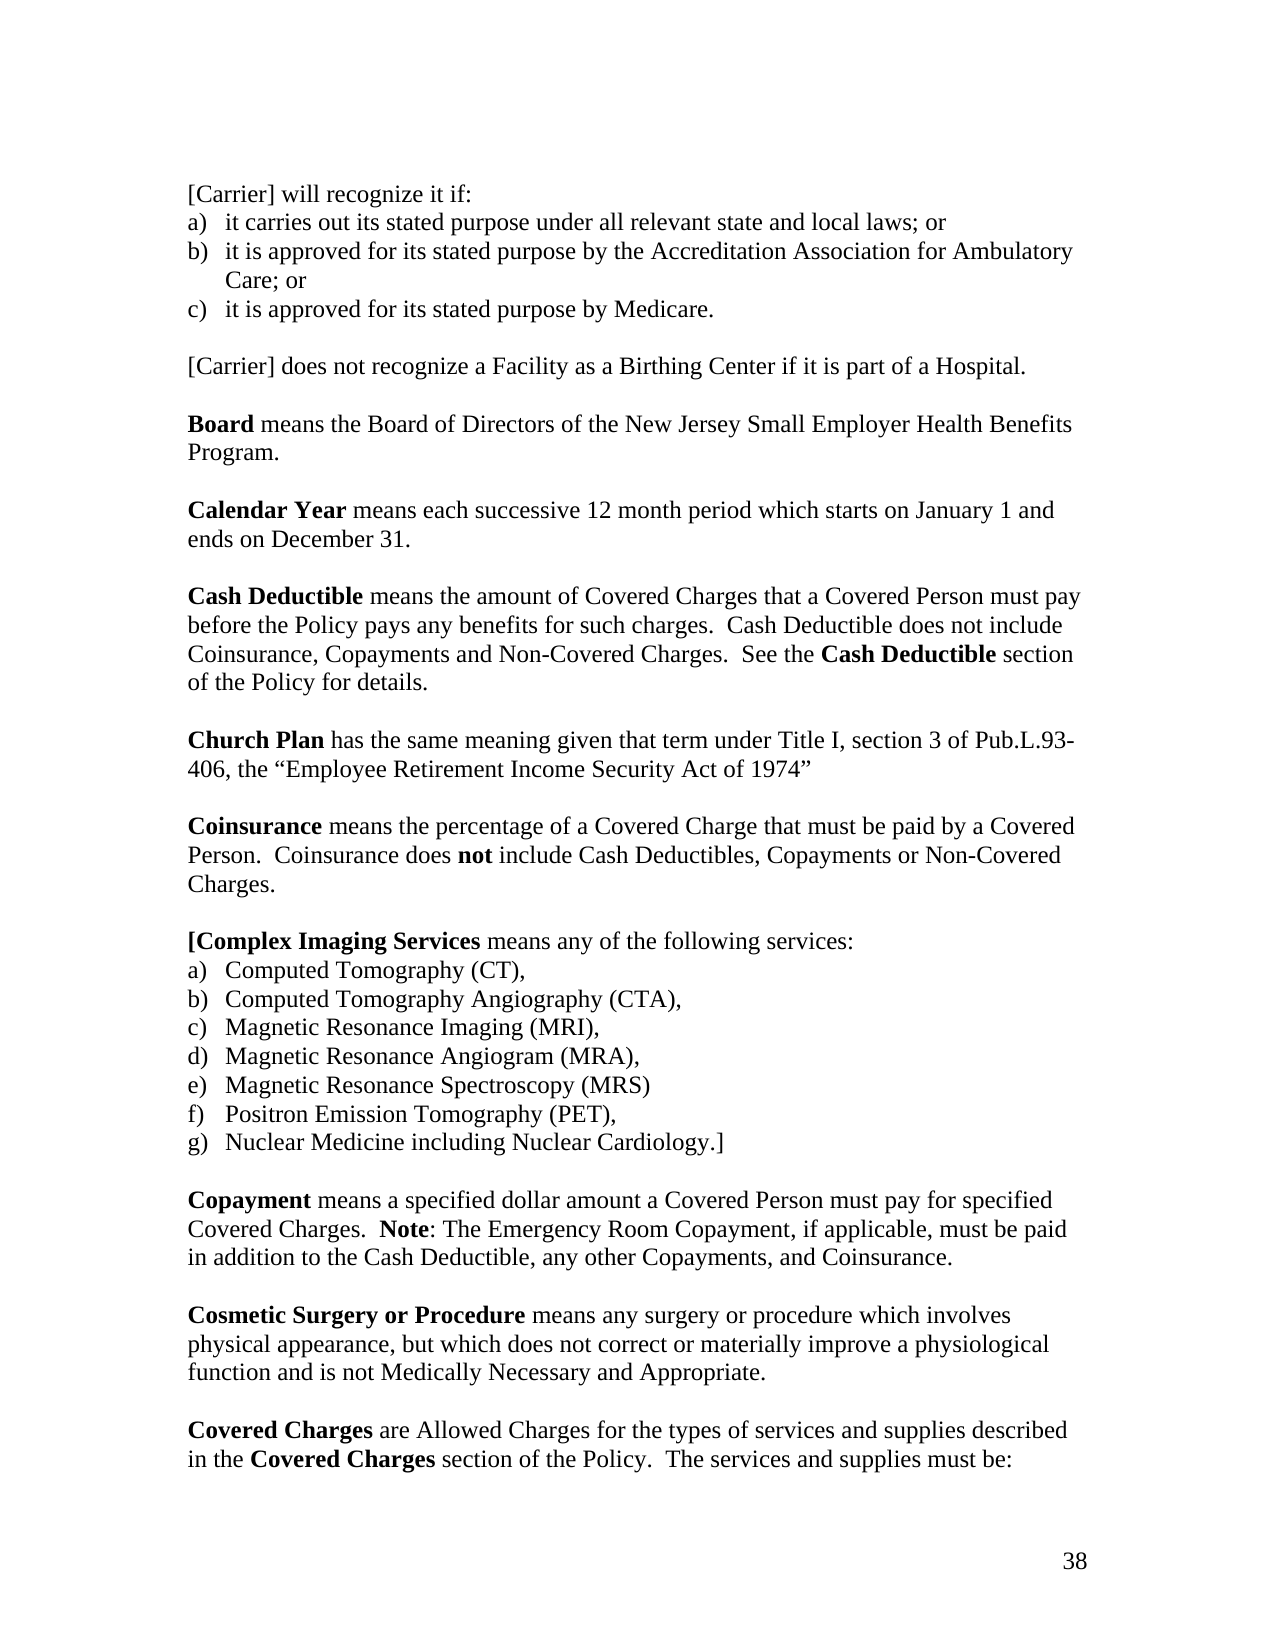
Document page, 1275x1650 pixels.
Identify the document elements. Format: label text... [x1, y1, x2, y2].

list Magnetic Resonance Imaging (MRI), [187, 1012, 1087, 1041]
text Covered Charges are Allowed Charges for the types of services and supplies described in the Covered Charges section of the Policy. The services and supplies must be: [187, 1415, 1087, 1472]
text [Carrier] will recognize it if: [187, 179, 1087, 207]
text Coinsurance means the percentage of a Covered Charge that must be paid by a Covered Person. Coinsurance does not include Cash Deductibles, Copayments or Non-Covered Charges. [187, 811, 1087, 897]
text Cosmetic Surgery or Procedure means any surgery or procedure which involves physical appearance, but which does not correct or materially improve a physiological function and is not Medically Necessary and Appropriate. [187, 1300, 1087, 1386]
text Church Plan has the same meaning given that term under Title I, section 3 of Pub.L.93-406, the “Employee Retirement Income Security Act of 1974” [187, 725, 1087, 782]
text Copayment means a specified dollar amount a Covered Person must pay for specified Covered Charges. Note: The Emergency Room Copayment, if applicable, must be paid in addition to the Cash Deductible, any other Copayments, and Coinsurance. [187, 1185, 1087, 1271]
text [Complex Imaging Services means any of the following services: [187, 926, 1087, 955]
list Magnetic Resonance Spectroscopy (MRS) [187, 1070, 1087, 1099]
list Positron Emission Tomography (PET), [187, 1099, 1087, 1127]
list Magnetic Resonance Angiogram (MRA), [187, 1041, 1087, 1070]
list Computed Tomography (CT), [187, 955, 1087, 984]
list Computed Tomography Angiography (CTA), [187, 984, 1087, 1012]
list it carries out its stated purpose under all relevant state and local laws; or [187, 207, 1087, 236]
list Nuclear Medicine including Nuclear Cardiology.] [187, 1127, 1087, 1156]
text Calendar Year means each successive 12 month period which starts on January 1 and ends on December 31. [187, 495, 1087, 552]
list it is approved for its stated purpose by Medicare. [187, 294, 1087, 322]
list it is approved for its stated purpose by the Accreditation Association for Ambulatory Care; or [187, 236, 1087, 294]
text Board means the Board of Directors of the New Jersey Small Employer Health Benefits Program. [187, 409, 1087, 466]
text [Carrier] does not recognize a Facility as a Birthing Center if it is part of a Hospital. [187, 351, 1087, 380]
text Cash Deductible means the amount of Covered Charges that a Covered Person must pay before the Policy pays any benefits for such charges. Cash Deductible does not include Coinsurance, Copayments and Non-Covered Charges. See the Cash Deductible section of the Policy for details. [187, 581, 1087, 696]
